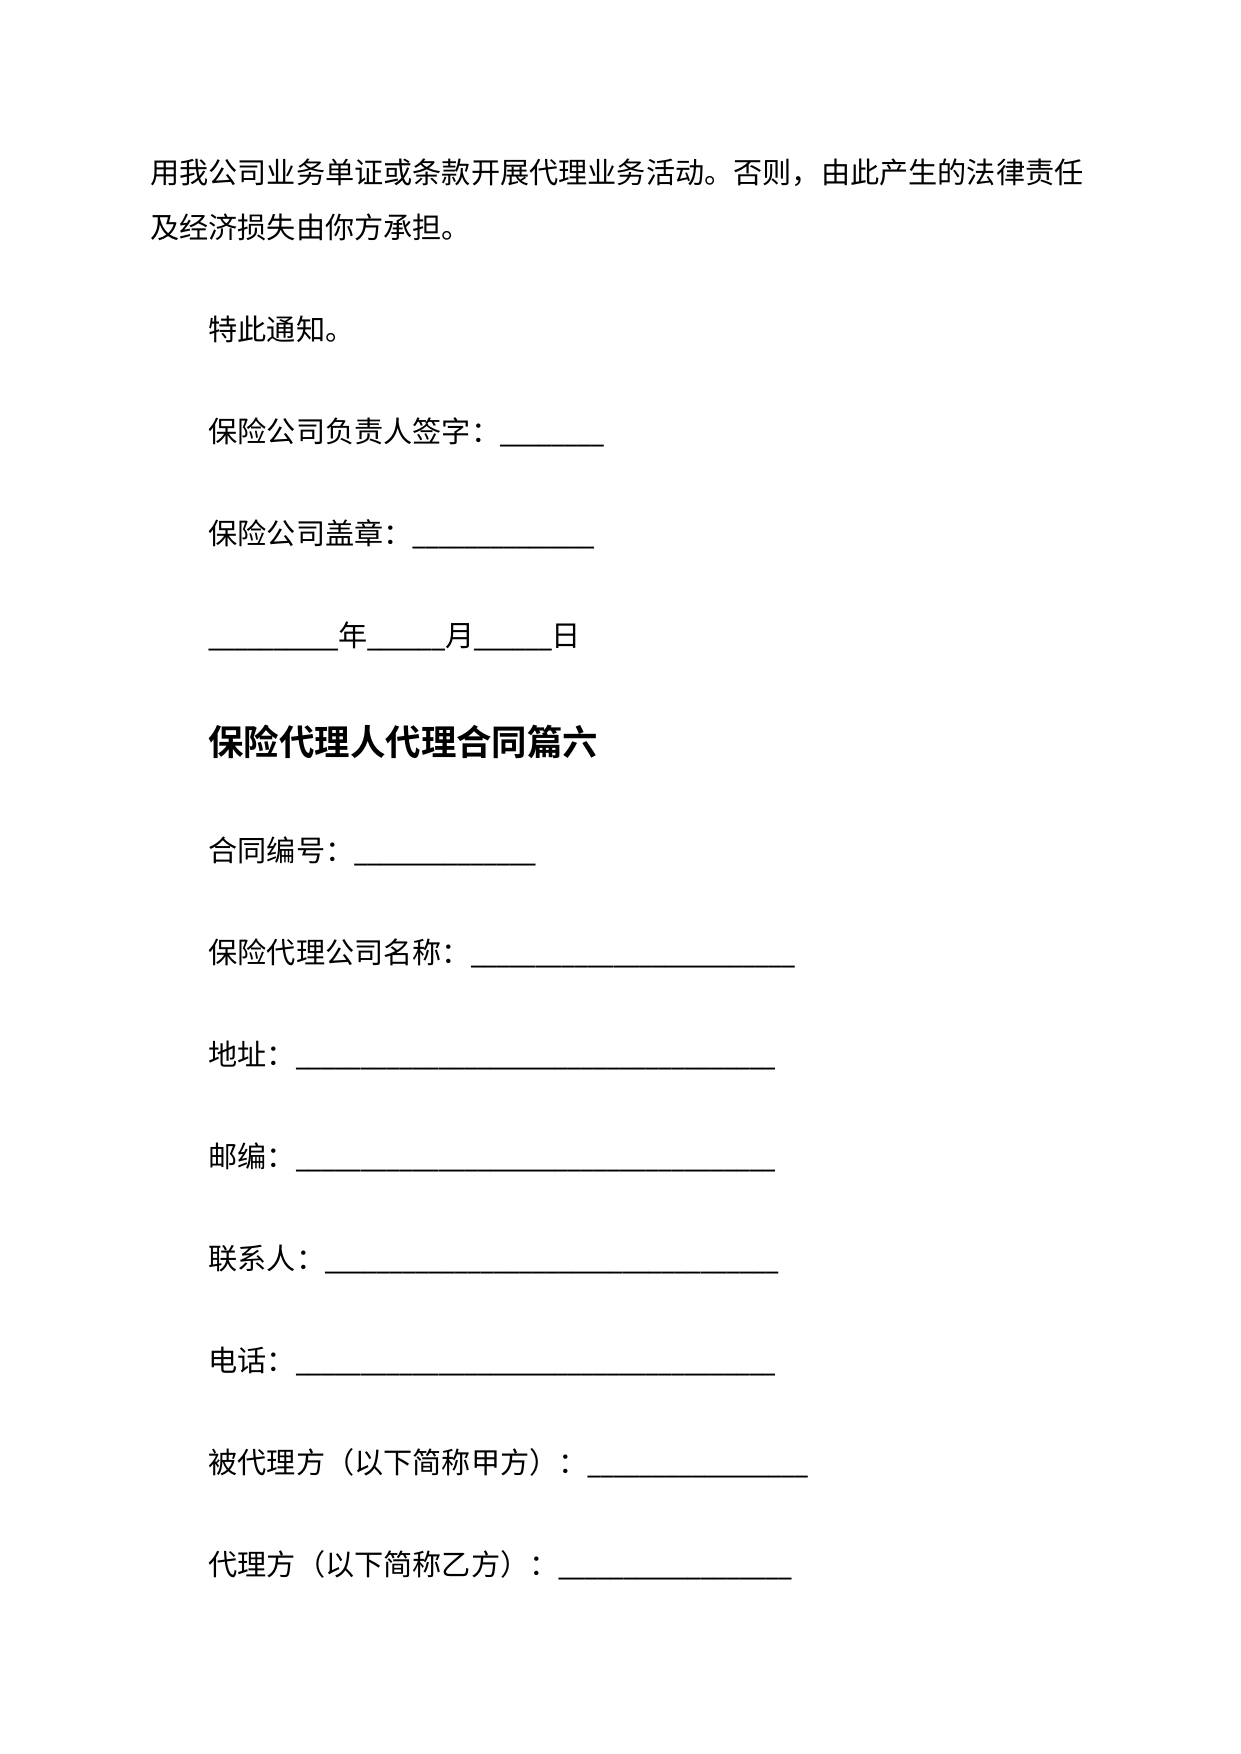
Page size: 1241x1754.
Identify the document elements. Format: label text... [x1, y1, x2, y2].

text 代理方（以下简称乙方）：__________________ [150, 1542, 1090, 1584]
text 地址：_____________________________________ [150, 1032, 1090, 1074]
text 保险代理公司名称：_________________________ [150, 930, 1090, 972]
text __________年______月______日 [150, 612, 1090, 655]
text 电话：_____________________________________ [150, 1338, 1090, 1380]
text 被代理方（以下简称甲方）：_________________ [150, 1440, 1090, 1482]
text 特此通知。 [150, 307, 1090, 349]
text 联系人：___________________________________ [150, 1236, 1090, 1278]
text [150, 150, 1090, 247]
text 邮编：_____________________________________ [150, 1134, 1090, 1176]
text 合同编号：______________ [150, 828, 1090, 870]
text 保险代理人代理合同篇六 [150, 714, 1090, 766]
text 保险公司负责人签字：________ [150, 408, 1090, 451]
text 保险公司盖章：______________ [150, 510, 1090, 553]
